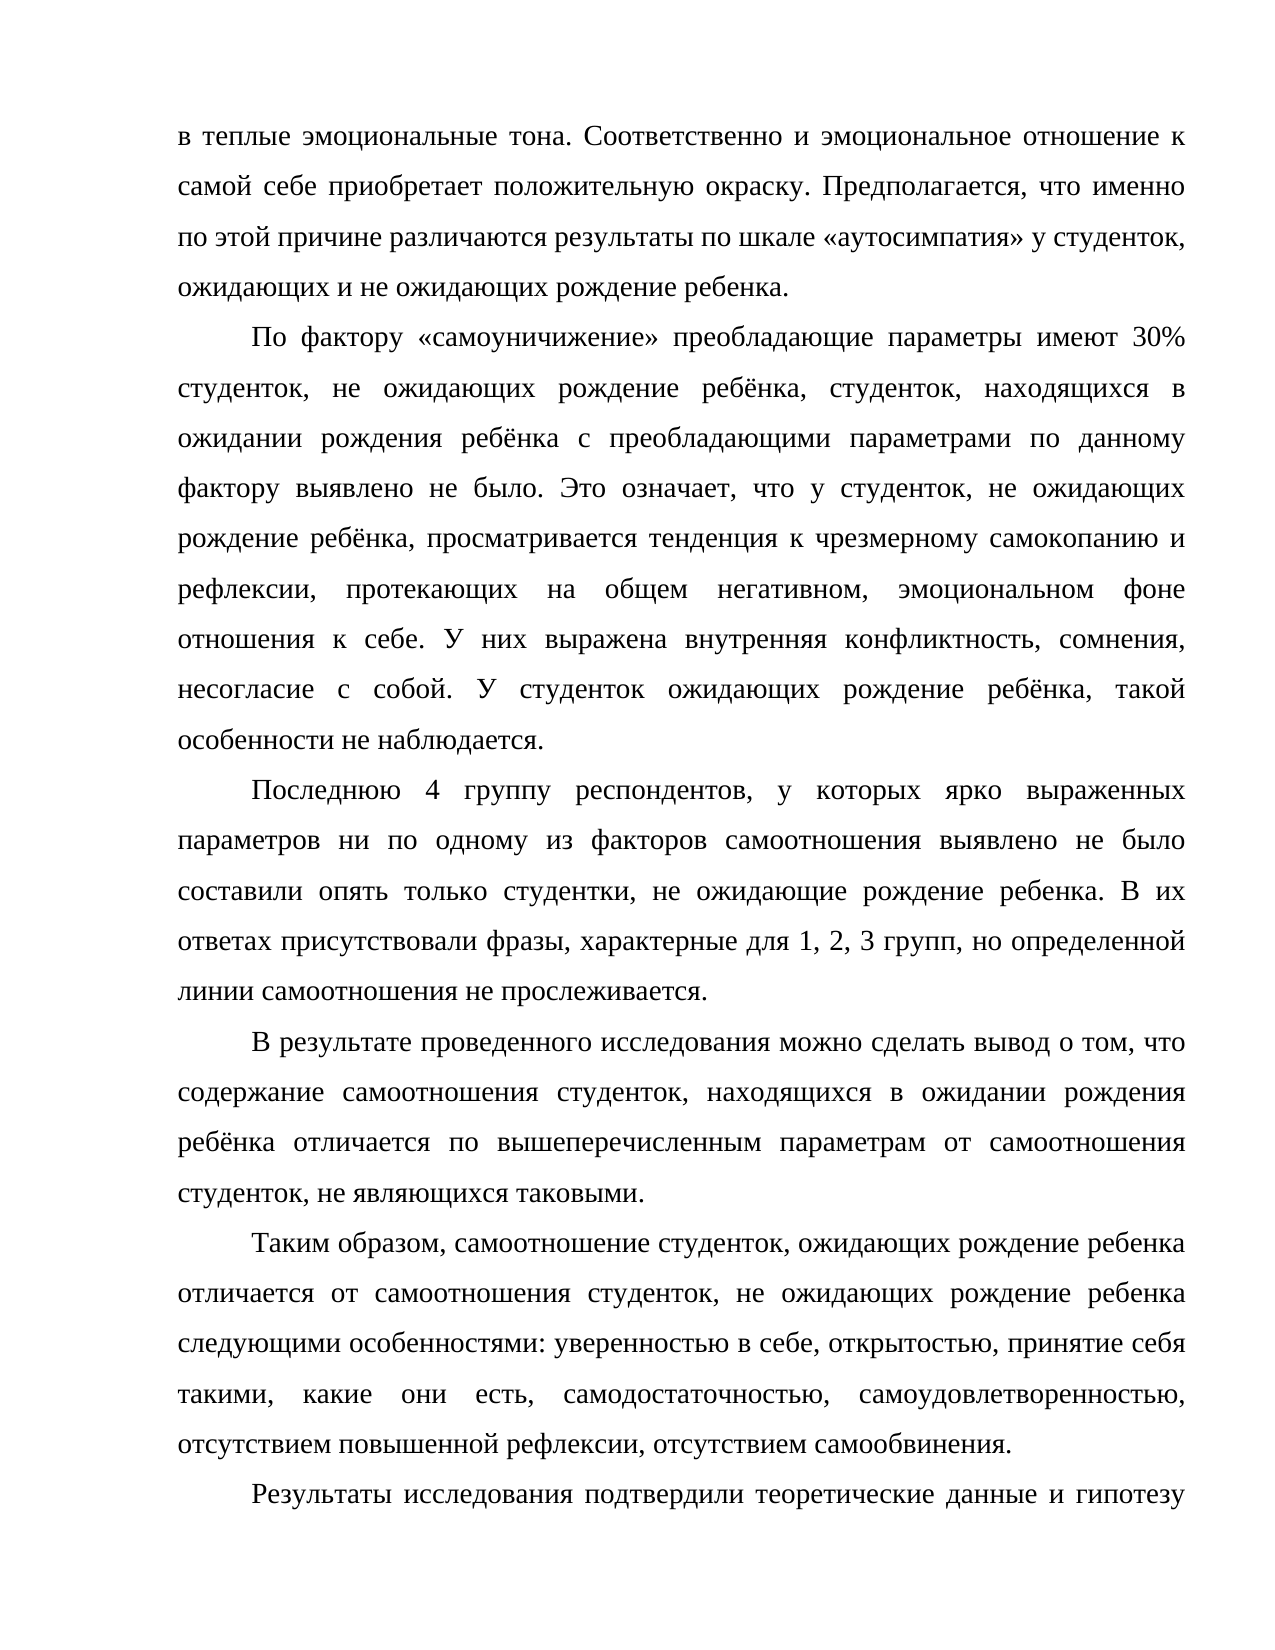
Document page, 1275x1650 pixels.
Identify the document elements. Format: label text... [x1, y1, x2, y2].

text В результате проведенного исследования можно сделать вывод о том, что содержание самоотношения студенток, находящихся в ожидании рождения ребёнка отличается по вышеперечисленным параметрам от самоотношения студенток, не являющихся таковыми. [177, 1024, 1186, 1208]
text По фактору «самоуничижение» преобладающие параметры имеют 30% студенток, не ожидающих рождение ребёнка, студенток, находящихся в ожидании рождения ребёнка с преобладающими параметрами по данному фактору выявлено не было. Это означает, что у студенток, не ожидающих рождение ребёнка, просматривается тенденция к чрезмерному самокопанию и рефлексии, протекающих на общем негативном, эмоциональном фоне отношения к себе. У них выражена внутренняя конфликтность, сомнения, несогласие с собой. У студенток ожидающих рождение ребёнка, такой особенности не наблюдается. [177, 319, 1186, 755]
text Таким образом, самоотношение студенток, ожидающих рождение ребенка отличается от самоотношения студенток, не ожидающих рождение ребенка следующими особенностями: уверенностью в себе, открытостью, принятие себя такими, какие они есть, самодостаточностью, самоудовлетворенностью, отсутствием повышенной рефлексии, отсутствием самообвинения. [177, 1225, 1186, 1460]
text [177, 118, 1186, 303]
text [177, 1477, 1186, 1510]
text Последнюю 4 группу респондентов, у которых ярко выраженных параметров ни по одному из факторов самоотношения выявлено не было составили опять только студентки, не ожидающие рождение ребенка. В их ответах присутствовали фразы, характерные для 1, 2, 3 групп, но определенной линии самоотношения не прослеживается. [177, 772, 1186, 1007]
